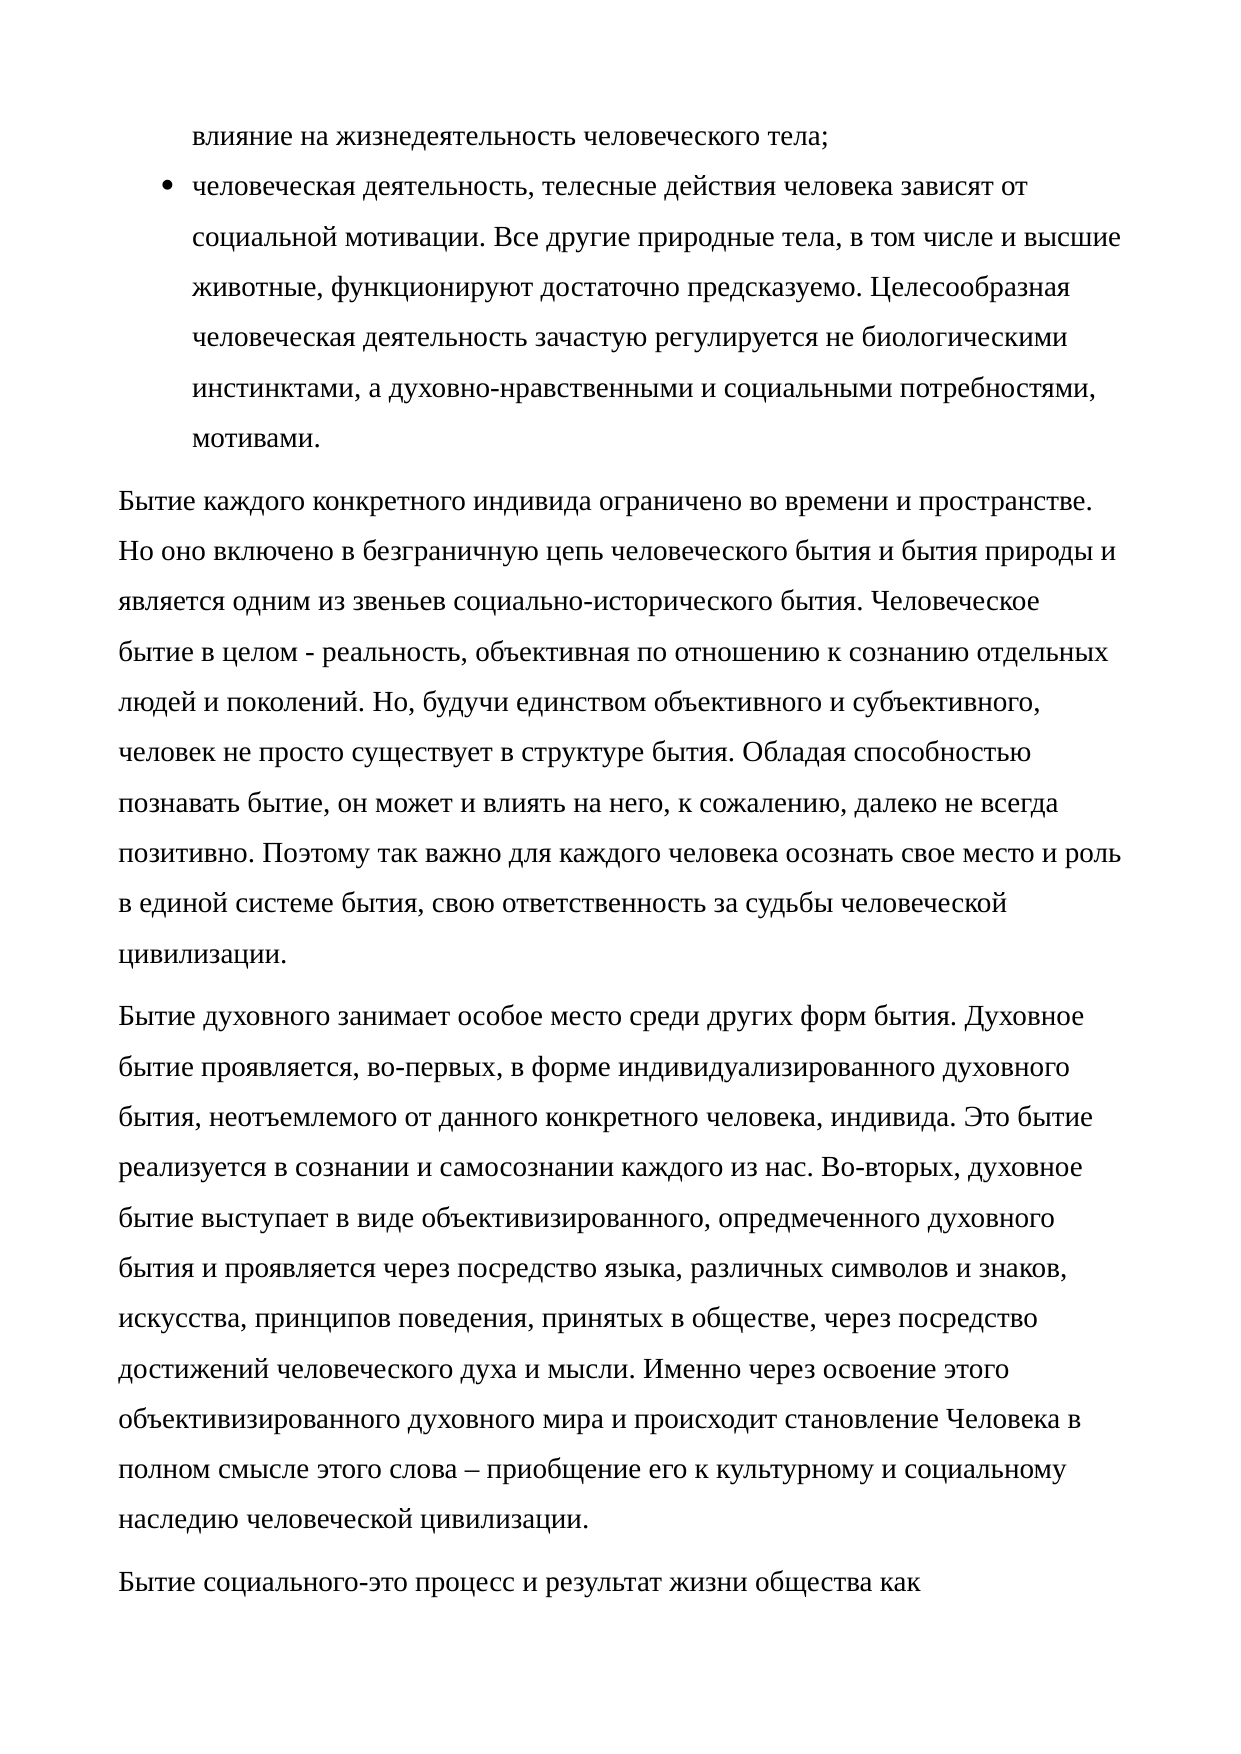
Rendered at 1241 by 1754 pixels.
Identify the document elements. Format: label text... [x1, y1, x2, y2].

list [162, 118, 1122, 152]
text Бытие каждого конкретного индивида ограничено во времени и пространстве. Но оно включено в безграничную цепь человеческого бытия и бытия природы и является одним из звеньев социально-исторического бытия. Человеческое бытие в целом - реальность, объективная по отношению к сознанию отдельных людей и поколений. Но, будучи единством объективного и субъективного, человек не просто существует в структуре бытия. Обладая способностью познавать бытие, он может и влиять на него, к сожалению, далеко не всегда позитивно. Поэтому так важно для каждого человека осознать свое место и роль в единой системе бытия, свою ответственность за судьбы человеческой цивилизации. [118, 483, 1122, 969]
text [118, 1564, 1122, 1598]
list человеческая деятельность, телесные действия человека зависят от социальной мотивации. Все другие природные тела, в том числе и высшие животные, функционируют достаточно предсказуемо. Целесообразная человеческая деятельность зачастую регулируется не биологическими инстинктами, а духовно-нравственными и социальными потребностями, мотивами. [162, 168, 1122, 454]
text Бытие духовного занимает особое место среди других форм бытия. Духовное бытие проявляется, во-первых, в форме индивидуализированного духовного бытия, неотъемлемого от данного конкретного человека, индивида. Это бытие реализуется в сознании и самосознании каждого из нас. Во-вторых, духовное бытие выступает в виде объективизированного, опредмеченного духовного бытия и проявляется через посредство языка, различных символов и знаков, искусства, принципов поведения, принятых в обществе, через посредство достижений человеческого духа и мысли. Именно через освоение этого объективизированного духовного мира и происходит становление Человека в полном смысле этого слова – приобщение его к культурному и социальному наследию человеческой цивилизации. [118, 998, 1122, 1535]
